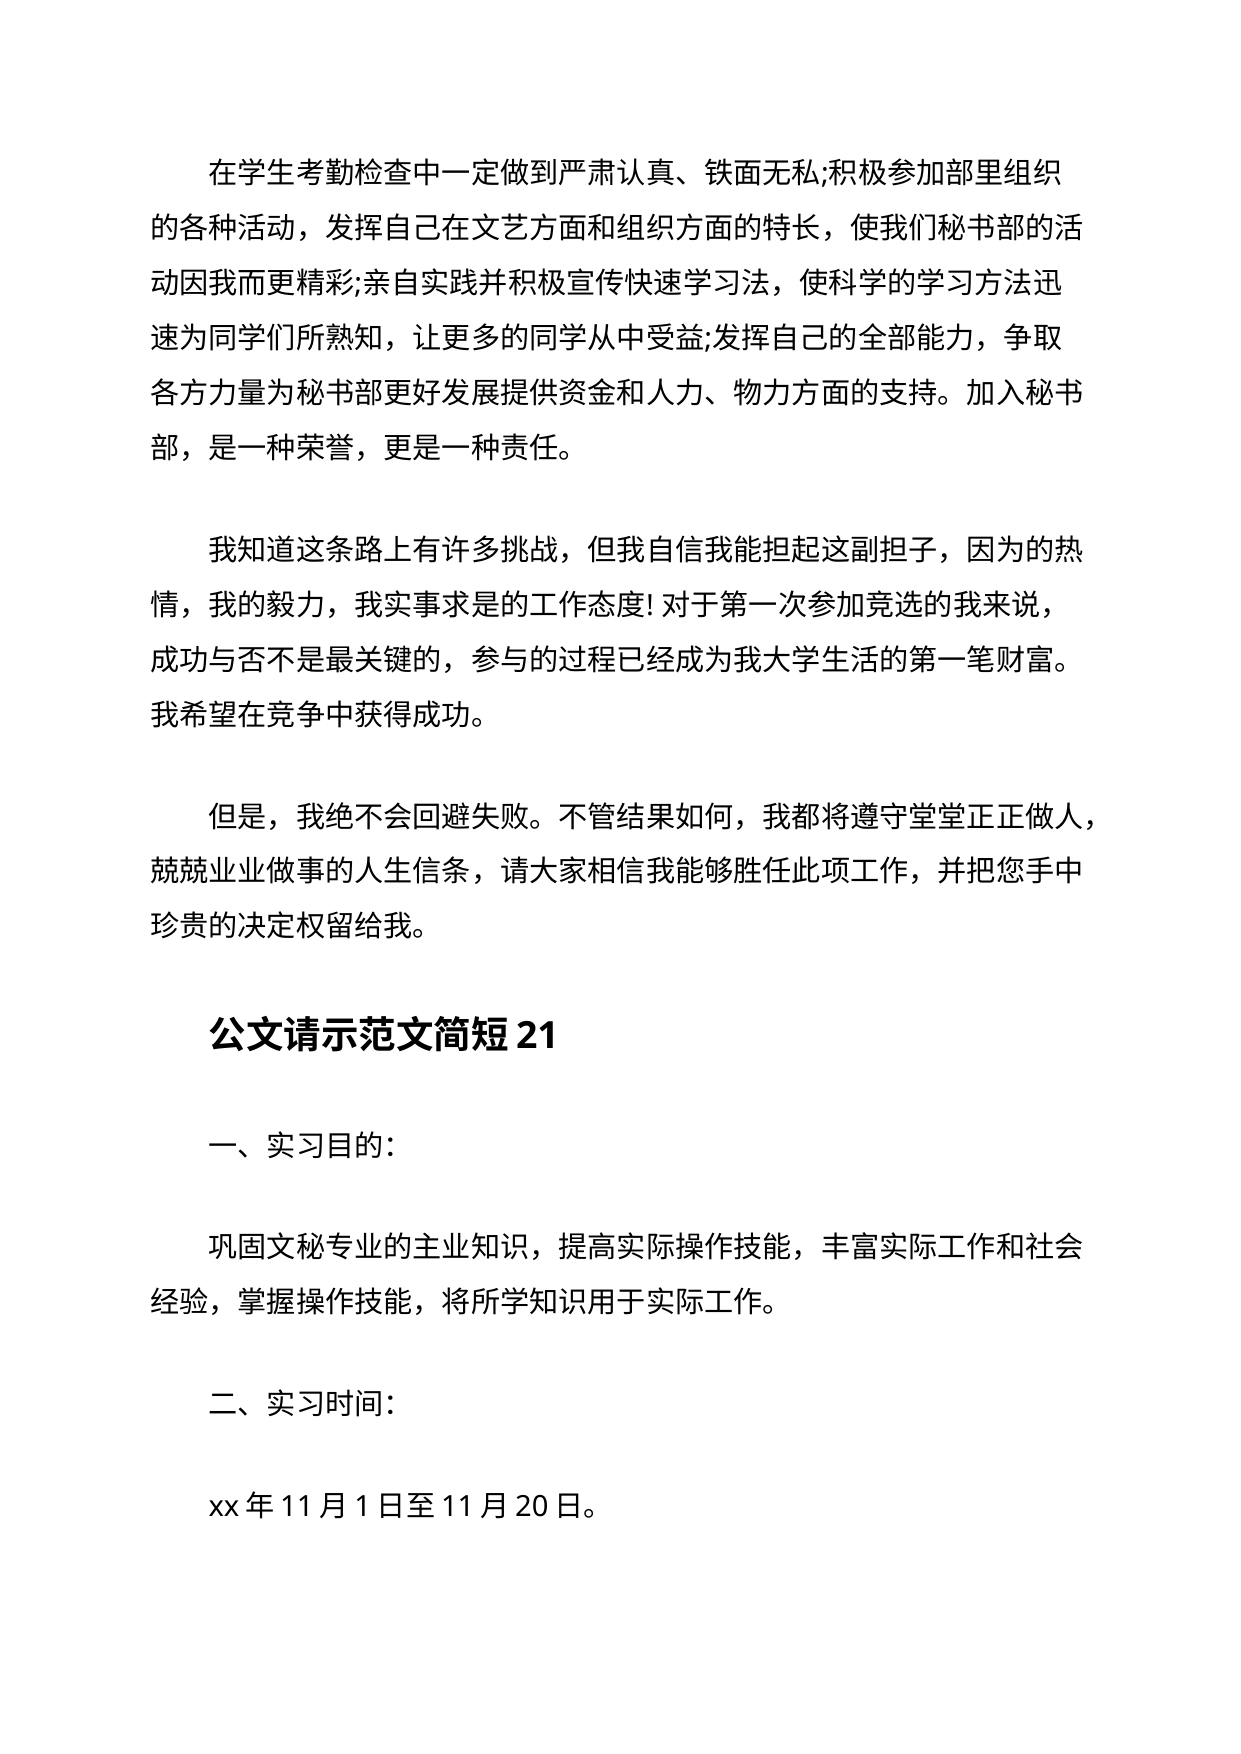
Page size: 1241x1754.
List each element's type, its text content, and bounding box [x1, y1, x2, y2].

text 但是，我绝不会回避失败。不管结果如何，我都将遵守堂堂正正做人，兢兢业业做事的人生信条，请大家相信我能够胜任此项工作，并把您手中珍贵的决定权留给我。 [150, 793, 1090, 945]
text 巩固文秘专业的主业知识，提高实际操作技能，丰富实际工作和社会经验，掌握操作技能，将所学知识用于实际工作。 [150, 1224, 1090, 1321]
text 一、实习目的： [150, 1122, 1090, 1164]
text xx年11月1日至11月20日。 [150, 1482, 1090, 1525]
text 在学生考勤检查中一定做到严肃认真、铁面无私;积极参加部里组织的各种活动，发挥自己在文艺方面和组织方面的特长，使我们秘书部的活动因我而更精彩;亲自实践并积极宣传快速学习法，使科学的学习方法迅速为同学们所熟知，让更多的同学从中受益;发挥自己的全部能力，争取各方力量为秘书部更好发展提供资金和人力、物力方面的支持。加入秘书部，是一种荣誉，更是一种责任。 [150, 150, 1090, 467]
text 我知道这条路上有许多挑战，但我自信我能担起这副担子，因为的热情，我的毅力，我实事求是的工作态度! 对于第一次参加竞选的我来说，成功与否不是最关键的，参与的过程已经成为我大学生活的第一笔财富。我希望在竞争中获得成功。 [150, 527, 1090, 734]
text 二、实习时间： [150, 1381, 1090, 1423]
text 公文请示范文简短21 [150, 1005, 1090, 1059]
